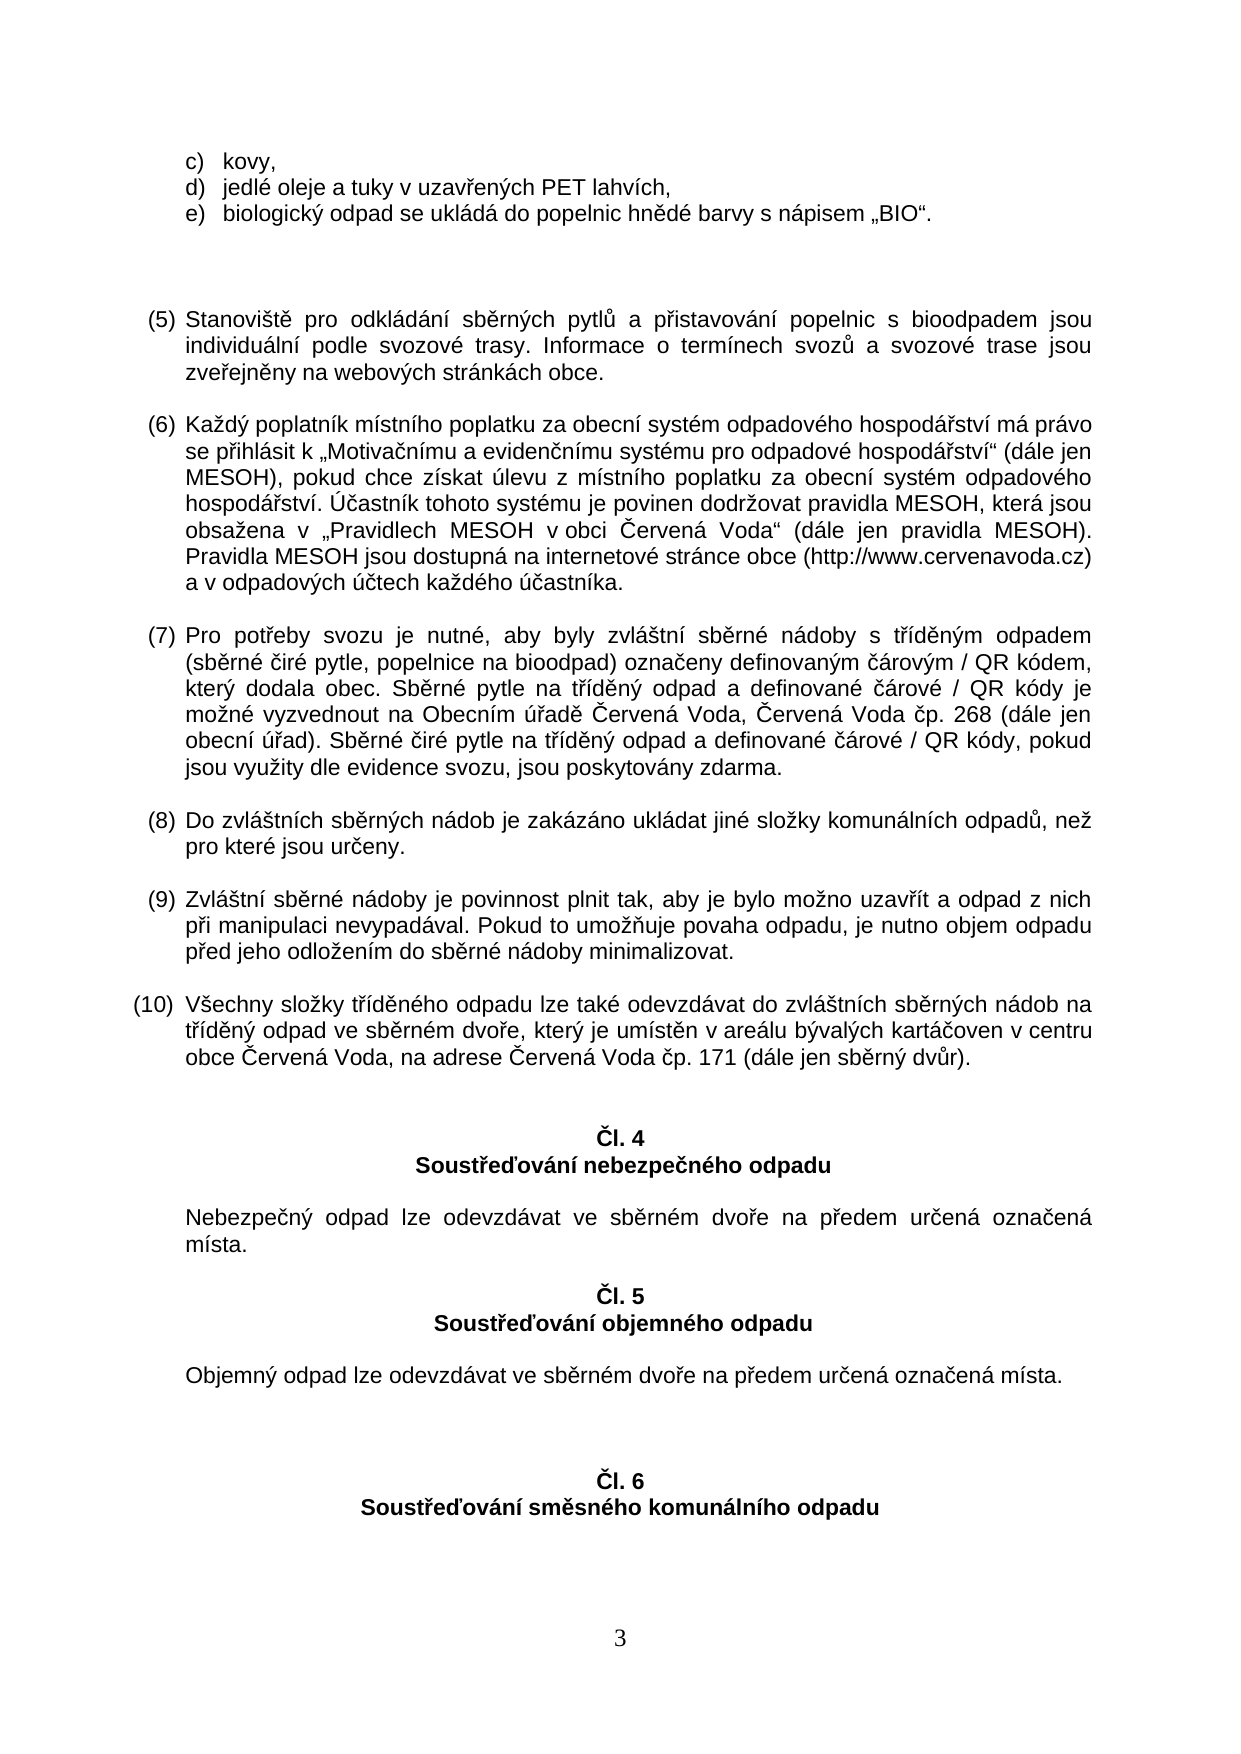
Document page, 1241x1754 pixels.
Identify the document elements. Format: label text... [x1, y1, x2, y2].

list biologický odpad se ukládá do popelnic hnědé barvy s nápisem „BIO“. [185, 200, 1092, 227]
list kovy, [185, 148, 1092, 174]
list Do zvláštních sběrných nádob je zakázáno ukládat jiné složky komunálních odpadů, než pro které jsou určeny. [148, 807, 1092, 859]
list Zvláštní sběrné nádoby je povinnost plnit tak, aby je bylo možno uzavřít a odpad z nich při manipulaci nevypadával. Pokud to umožňuje povaha odpadu, je nutno objem odpadu před jeho odložením do sběrné nádoby minimalizovat. [148, 886, 1092, 965]
text Soustřeďování objemného odpadu [148, 1310, 1092, 1336]
list Každý poplatník místního poplatku za obecní systém odpadového hospodářství má právo se přihlásit k „Motivačnímu a evidenčnímu systému pro odpadové hospodářství“ (dále jen MESOH), pokud chce získat úlevu z místního poplatku za obecní systém odpadového hospodářství. Účastník tohoto systému je povinen dodržovat pravidla MESOH, která jsou obsažena v „Pravidlech MESOH v obci Červená Voda“ (dále jen pravidla MESOH). Pravidla MESOH jsou dostupná na internetové stránce obce (http://www.cervenavoda.cz) a v odpadových účtech každého účastníka. [148, 411, 1092, 596]
list Pro potřeby svozu je nutné, aby byly zvláštní sběrné nádoby s tříděným odpadem (sběrné čiré pytle, popelnice na bioodpad) označeny definovaným čárovým / QR kódem, který dodala obec. Sběrné pytle na tříděný odpad a definované čárové / QR kódy je možné vyzvednout na Obecním úřadě Červená Voda, Červená Voda čp. 268 (dále jen obecní úřad). Sběrné čiré pytle na tříděný odpad a definované čárové / QR kódy, pokud jsou využity dle evidence svozu, jsou poskytovány zdarma. [148, 622, 1092, 780]
text Soustřeďování směsného komunálního odpadu [148, 1494, 1092, 1521]
text Objemný odpad lze odevzdávat ve sběrném dvoře na předem určená označená místa. [185, 1362, 1092, 1389]
subtitle Čl. 4 [148, 1125, 1092, 1152]
list Stanoviště pro odkládání sběrných pytlů a přistavování popelnic s bioodpadem jsou individuální podle svozové trasy. Informace o termínech svozů a svozové trase jsou zveřejněny na webových stránkách obce. [148, 306, 1092, 385]
list jedlé oleje a tuky v uzavřených PET lahvích, [185, 174, 1092, 200]
list Všechny složky tříděného odpadu lze také odevzdávat do zvláštních sběrných nádob na tříděný odpad ve sběrném dvoře, který je umístěn v areálu bývalých kartáčoven v centru obce Červená Voda, na adrese Červená Voda čp. 171 (dále jen sběrný dvůr). [133, 991, 1092, 1099]
text Čl. 6 [148, 1468, 1092, 1494]
subtitle Soustřeďování nebezpečného odpadu [148, 1152, 1092, 1178]
text Čl. 5 [148, 1283, 1092, 1310]
text Nebezpečný odpad lze odevzdávat ve sběrném dvoře na předem určená označená místa. [185, 1204, 1092, 1257]
